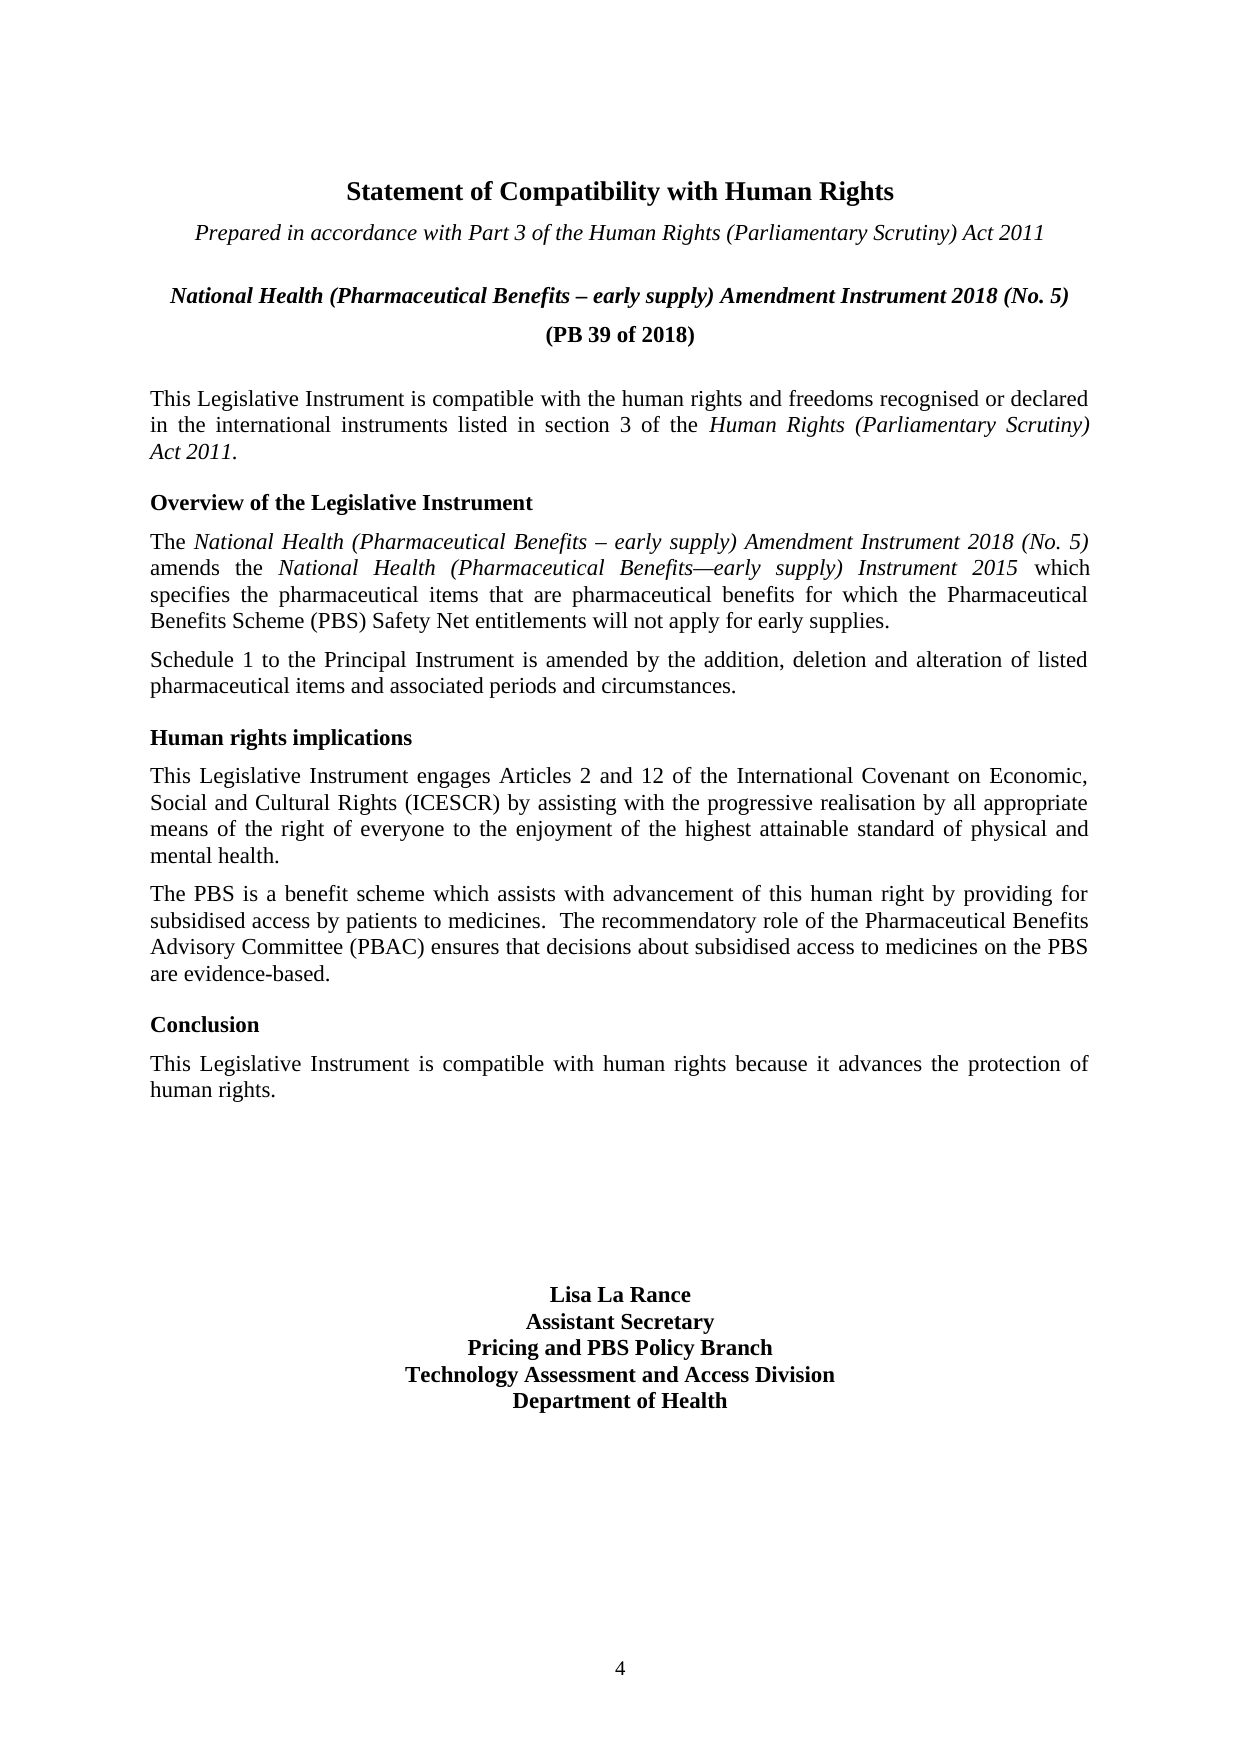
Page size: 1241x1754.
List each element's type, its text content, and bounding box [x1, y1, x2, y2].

text Statement of Compatibility with Human Rights [150, 175, 1090, 206]
text Human rights implications [150, 724, 1090, 750]
text Department of Health [150, 1387, 1090, 1413]
text This Legislative Instrument is compatible with human rights because it advances the protection of human rights. [150, 1050, 1090, 1102]
text Schedule 1 to the Principal Instrument is amended by the addition, deletion and alteration of listed pharmaceutical items and associated periods and circumstances. [150, 646, 1090, 699]
text Prepared in accordance with Part 3 of the Human Rights (Parliamentary Scrutiny) Act 2011 [150, 219, 1090, 245]
text (PB 39 of 2018) [150, 321, 1090, 348]
text Technology Assessment and Access Division [150, 1361, 1090, 1387]
text Pricing and PBS Policy Branch [150, 1334, 1090, 1361]
text National Health (Pharmaceutical Benefits – early supply) Amendment Instrument 2018 (No. 5) [150, 282, 1090, 309]
text Conclusion [150, 1011, 1090, 1037]
text Lisa La Rance [150, 1282, 1090, 1308]
text Overview of the Legislative Instrument [150, 489, 1090, 516]
text This Legislative Instrument engages Articles 2 and 12 of the International Covenant on Economic, Social and Cultural Rights (ICESCR) by assisting with the progressive realisation by all appropriate means of the right of everyone to the enjoyment of the highest attainable standard of physical and mental health. [150, 763, 1090, 868]
text This Legislative Instrument is compatible with the human rights and freedoms recognised or declared in the international instruments listed in section 3 of the Human Rights (Parliamentary Scrutiny) Act 2011. [150, 385, 1090, 464]
text The PBS is a benefit scheme which assists with advancement of this human right by providing for subsidised access by patients to medicines. The recommendatory role of the Pharmaceutical Benefits Advisory Committee (PBAC) ensures that decisions about subsidised access to medicines on the PBS are evidence-based. [150, 881, 1090, 986]
text Assistant Secretary [150, 1308, 1090, 1334]
text The National Health (Pharmaceutical Benefits – early supply) Amendment Instrument 2018 (No. 5) amends the National Health (Pharmaceutical Benefits—early supply) Instrument 2015 which specifies the pharmaceutical items that are pharmaceutical benefits for which the Pharmaceutical Benefits Scheme (PBS) Safety Net entitlements will not apply for early supplies. [150, 528, 1090, 633]
